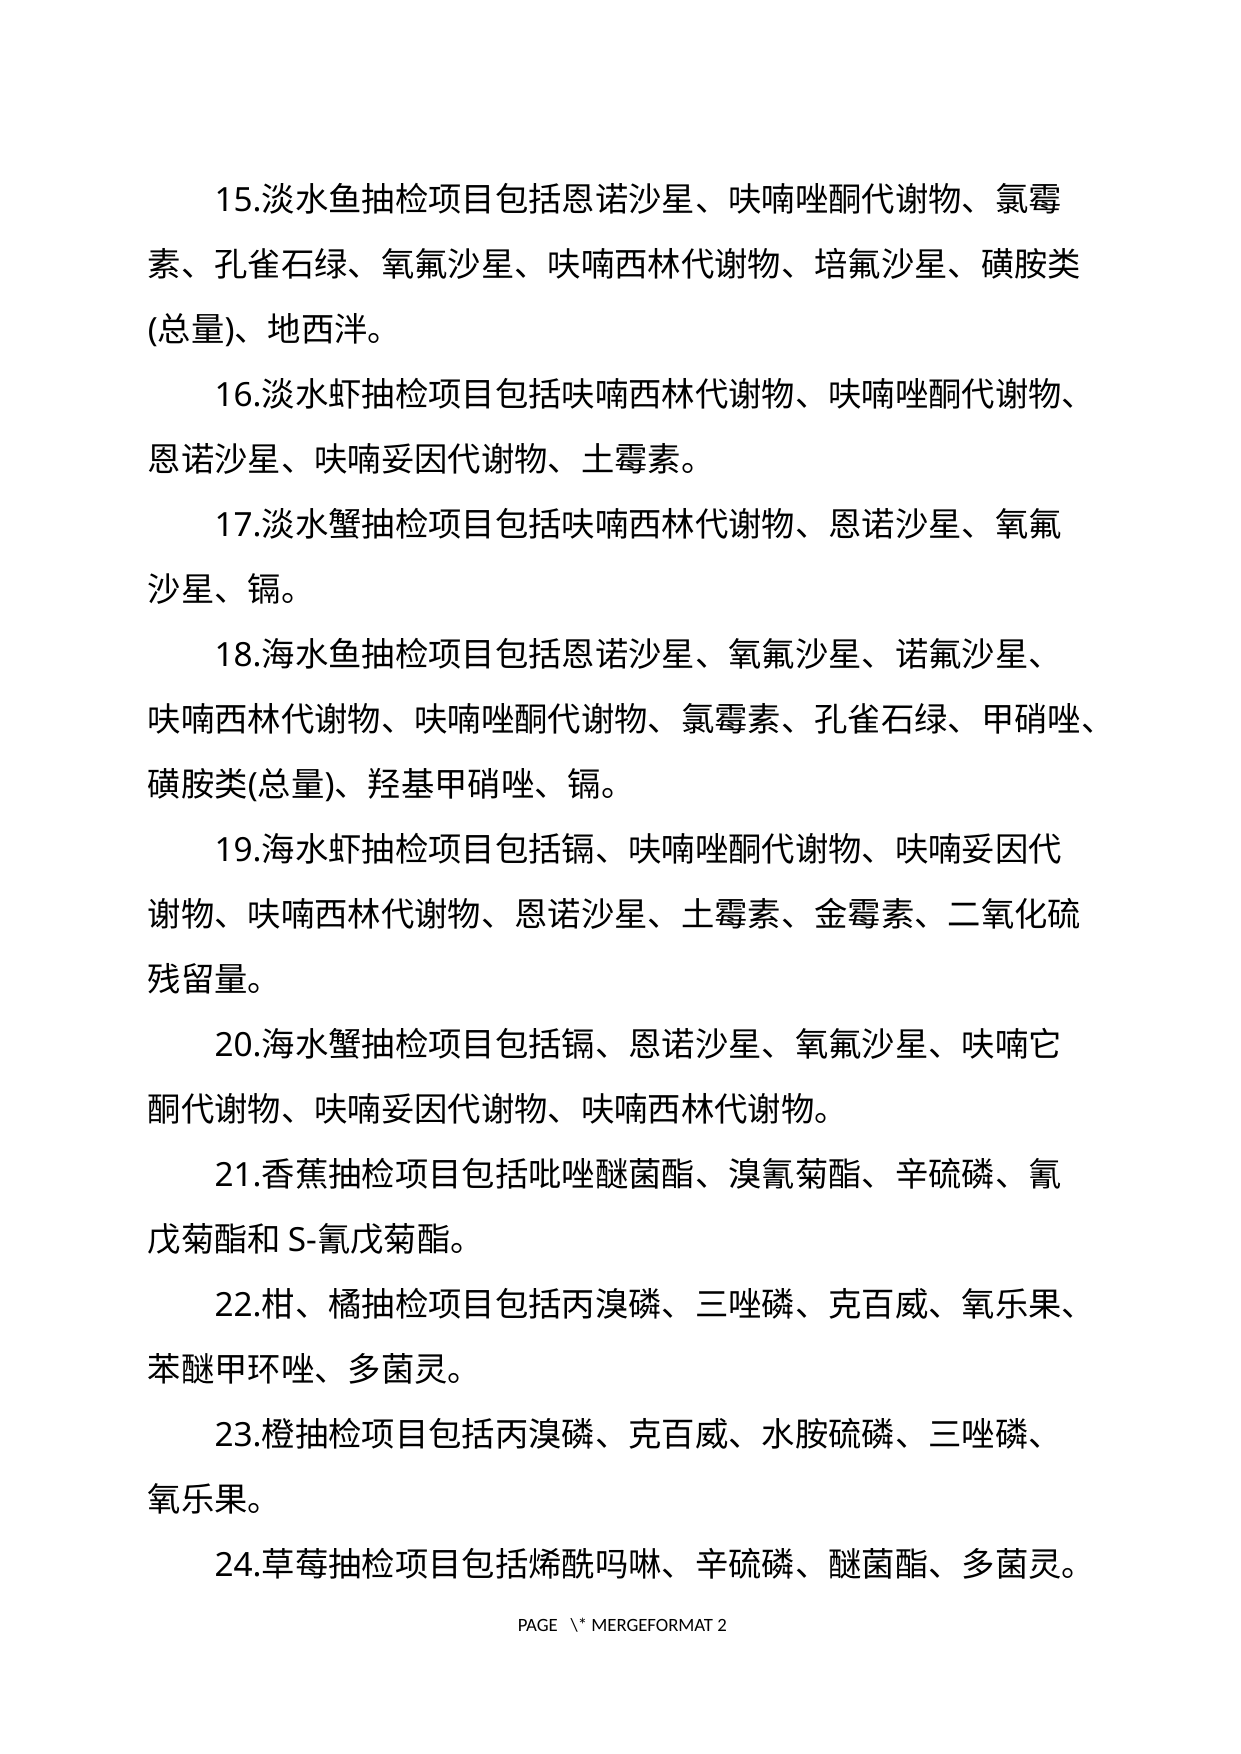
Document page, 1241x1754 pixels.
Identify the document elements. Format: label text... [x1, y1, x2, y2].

text 16.淡水虾抽检项目包括呋喃西林代谢物、呋喃唑酮代谢物、恩诺沙星、呋喃妥因代谢物、土霉素。 [148, 359, 1092, 489]
text 17.淡水蟹抽检项目包括呋喃西林代谢物、恩诺沙星、氧氟沙星、镉。 [148, 489, 1092, 619]
text 20.海水蟹抽检项目包括镉、恩诺沙星、氧氟沙星、呋喃它酮代谢物、呋喃妥因代谢物、呋喃西林代谢物。 [148, 1009, 1092, 1139]
text 18.海水鱼抽检项目包括恩诺沙星、氧氟沙星、诺氟沙星、呋喃西林代谢物、呋喃唑酮代谢物、氯霉素、孔雀石绿、甲硝唑、磺胺类(总量)、羟基甲硝唑、镉。 [148, 619, 1092, 814]
text 19.海水虾抽检项目包括镉、呋喃唑酮代谢物、呋喃妥因代谢物、呋喃西林代谢物、恩诺沙星、土霉素、金霉素、二氧化硫残留量。 [148, 814, 1092, 1009]
text 24.草莓抽检项目包括烯酰吗啉、辛硫磷、醚菌酯、多菌灵。 [148, 1529, 1092, 1594]
text 23.橙抽检项目包括丙溴磷、克百威、水胺硫磷、三唑磷、氧乐果。 [148, 1399, 1092, 1529]
text 22.柑、橘抽检项目包括丙溴磷、三唑磷、克百威、氧乐果、苯醚甲环唑、多菌灵。 [148, 1269, 1092, 1399]
text 15.淡水鱼抽检项目包括恩诺沙星、呋喃唑酮代谢物、氯霉素、孔雀石绿、氧氟沙星、呋喃西林代谢物、培氟沙星、磺胺类(总量)、地西泮。 [148, 164, 1092, 359]
text 21.香蕉抽检项目包括吡唑醚菌酯、溴氰菊酯、辛硫磷、氰戊菊酯和S-氰戊菊酯。 [148, 1139, 1092, 1269]
